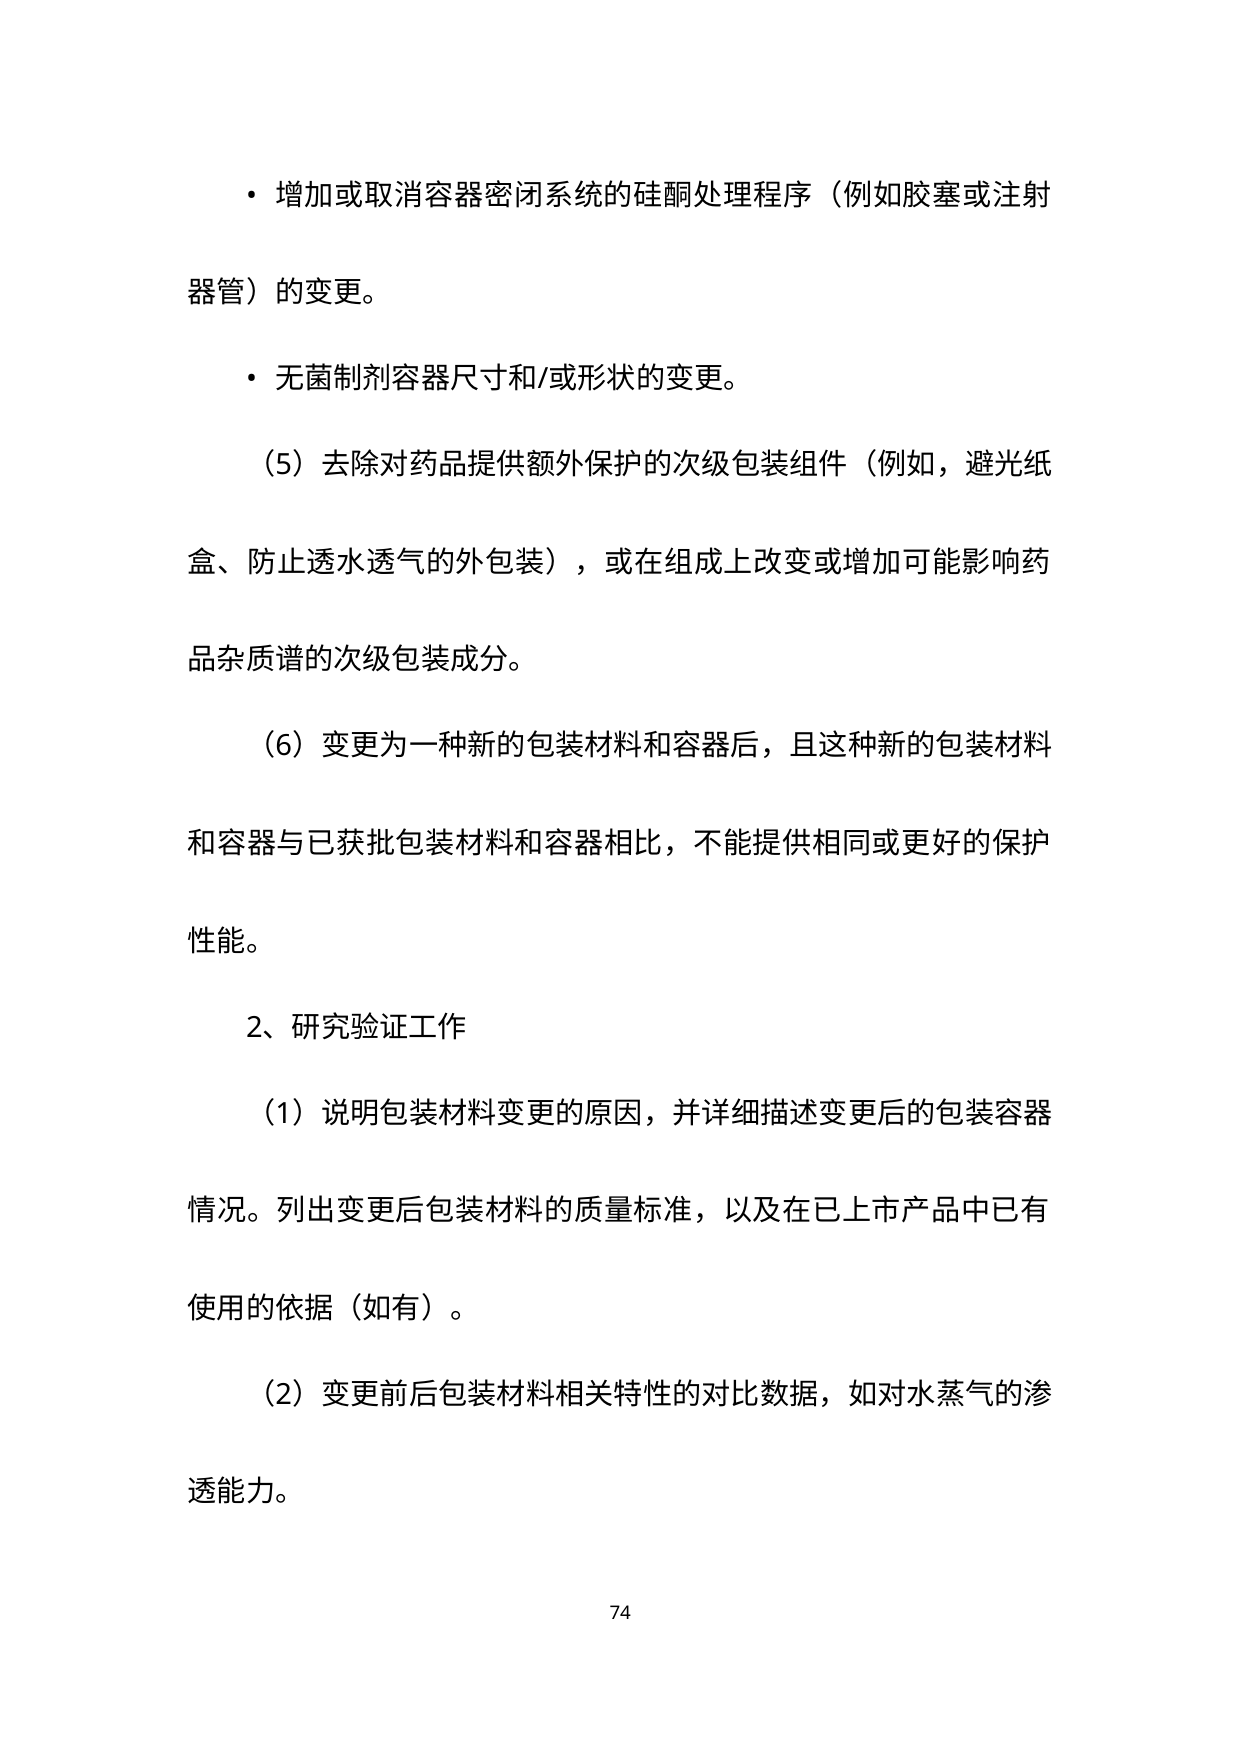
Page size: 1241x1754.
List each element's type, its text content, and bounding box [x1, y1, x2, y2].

text 2、研究验证工作 [187, 992, 1053, 1057]
text • 无菌制剂容器尺寸和/或形状的变更。 [187, 343, 1053, 408]
text （6）变更为一种新的包装材料和容器后，且这种新的包装材料和容器与已获批包装材料和容器相比，不能提供相同或更好的保护性能。 [187, 711, 1053, 971]
text （2）变更前后包装材料相关特性的对比数据，如对水蒸气的渗透能力。 [187, 1359, 1053, 1522]
text （1）说明包装材料变更的原因，并详细描述变更后的包装容器情况。列出变更后包装材料的质量标准，以及在已上市产品中已有使用的依据（如有）。 [187, 1078, 1053, 1338]
text （5）去除对药品提供额外保护的次级包装组件（例如，避光纸盒、防止透水透气的外包装），或在组成上改变或增加可能影响药品杂质谱的次级包装成分。 [187, 429, 1053, 689]
text • 增加或取消容器密闭系统的硅酮处理程序（例如胶塞或注射器管）的变更。 [187, 160, 1053, 322]
